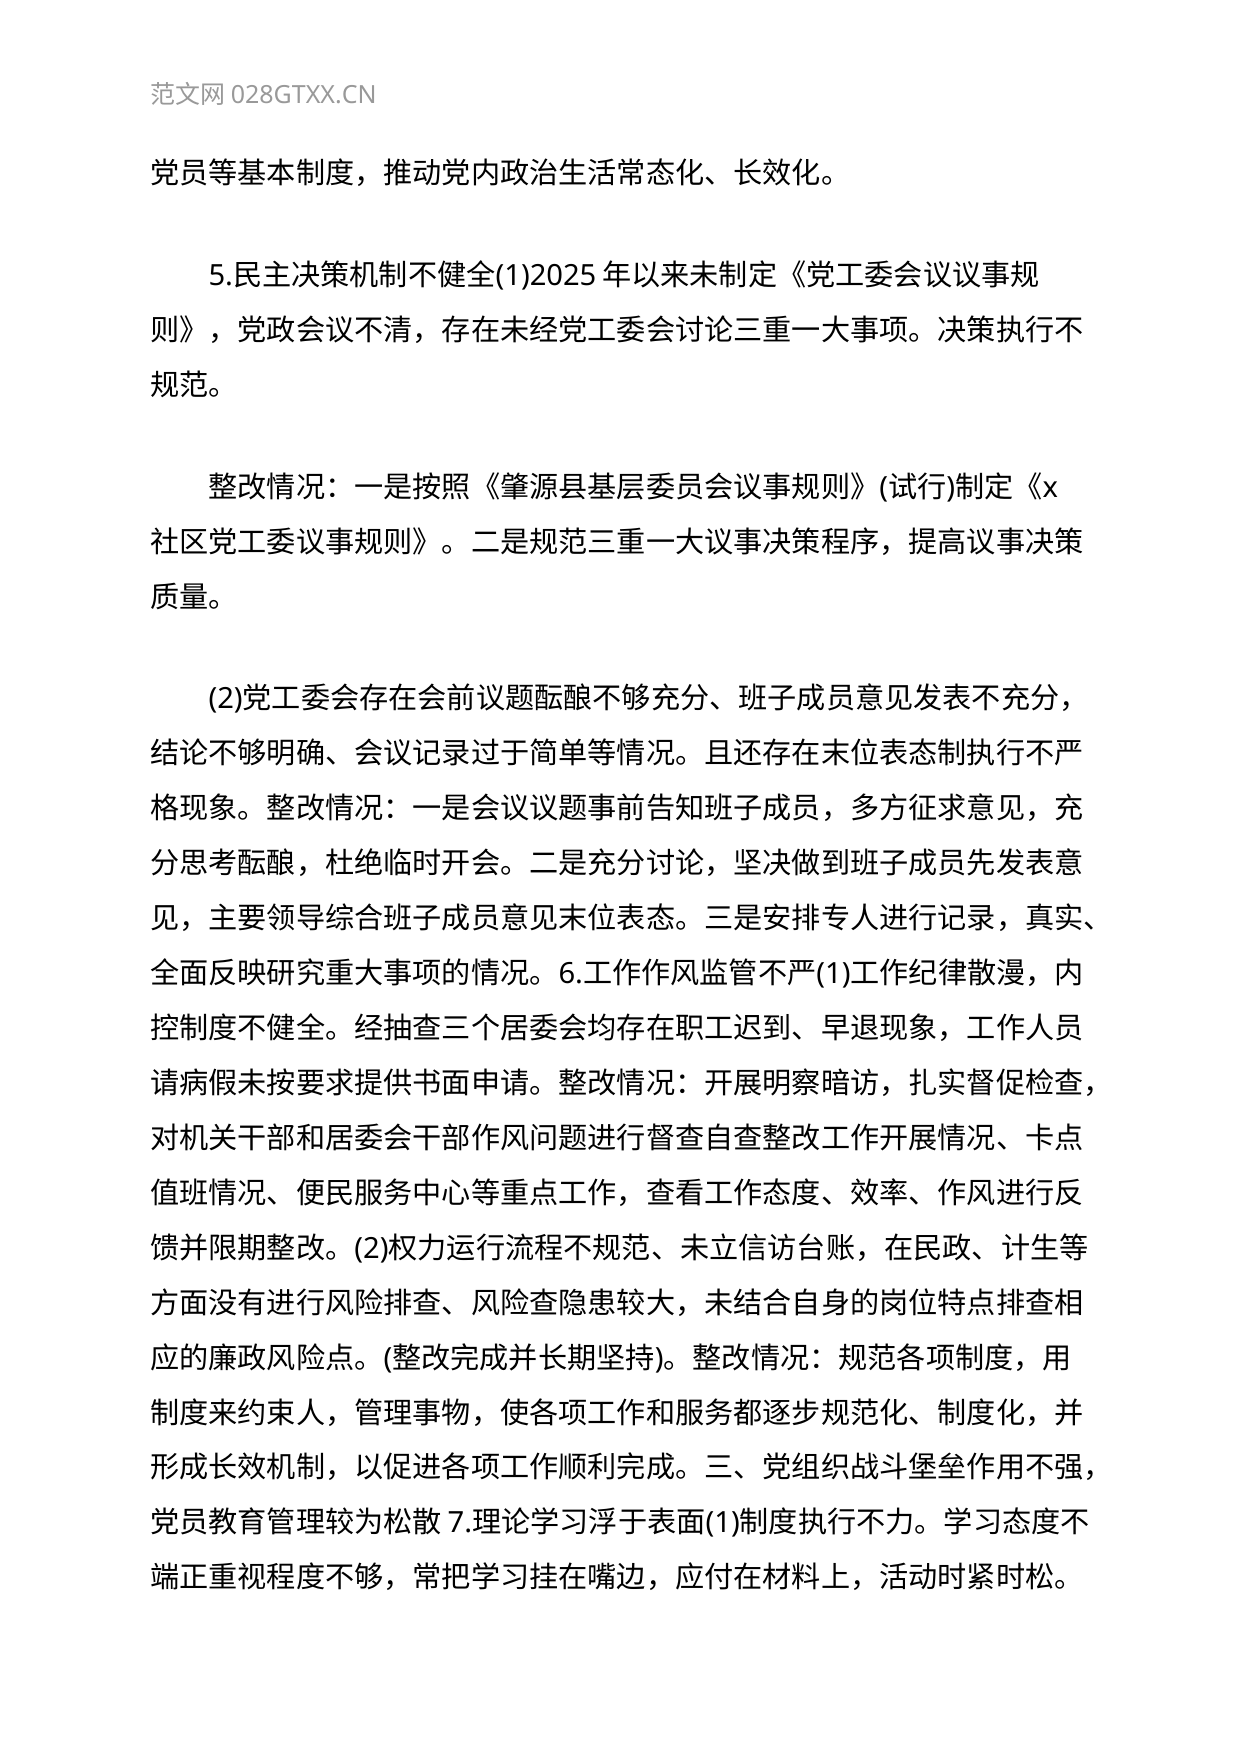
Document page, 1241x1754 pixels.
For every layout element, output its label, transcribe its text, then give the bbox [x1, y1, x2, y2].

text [150, 675, 1090, 1596]
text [150, 150, 1090, 192]
text 整改情况：一是按照《肇源县基层委员会议事规则》(试行)制定《x社区党工委议事规则》。二是规范三重一大议事决策程序，提高议事决策质量。 [150, 463, 1090, 616]
text 5.民主决策机制不健全(1)2025年以来未制定《党工委会议议事规则》，党政会议不清，存在未经党工委会讨论三重一大事项。决策执行不规范。 [150, 252, 1090, 404]
